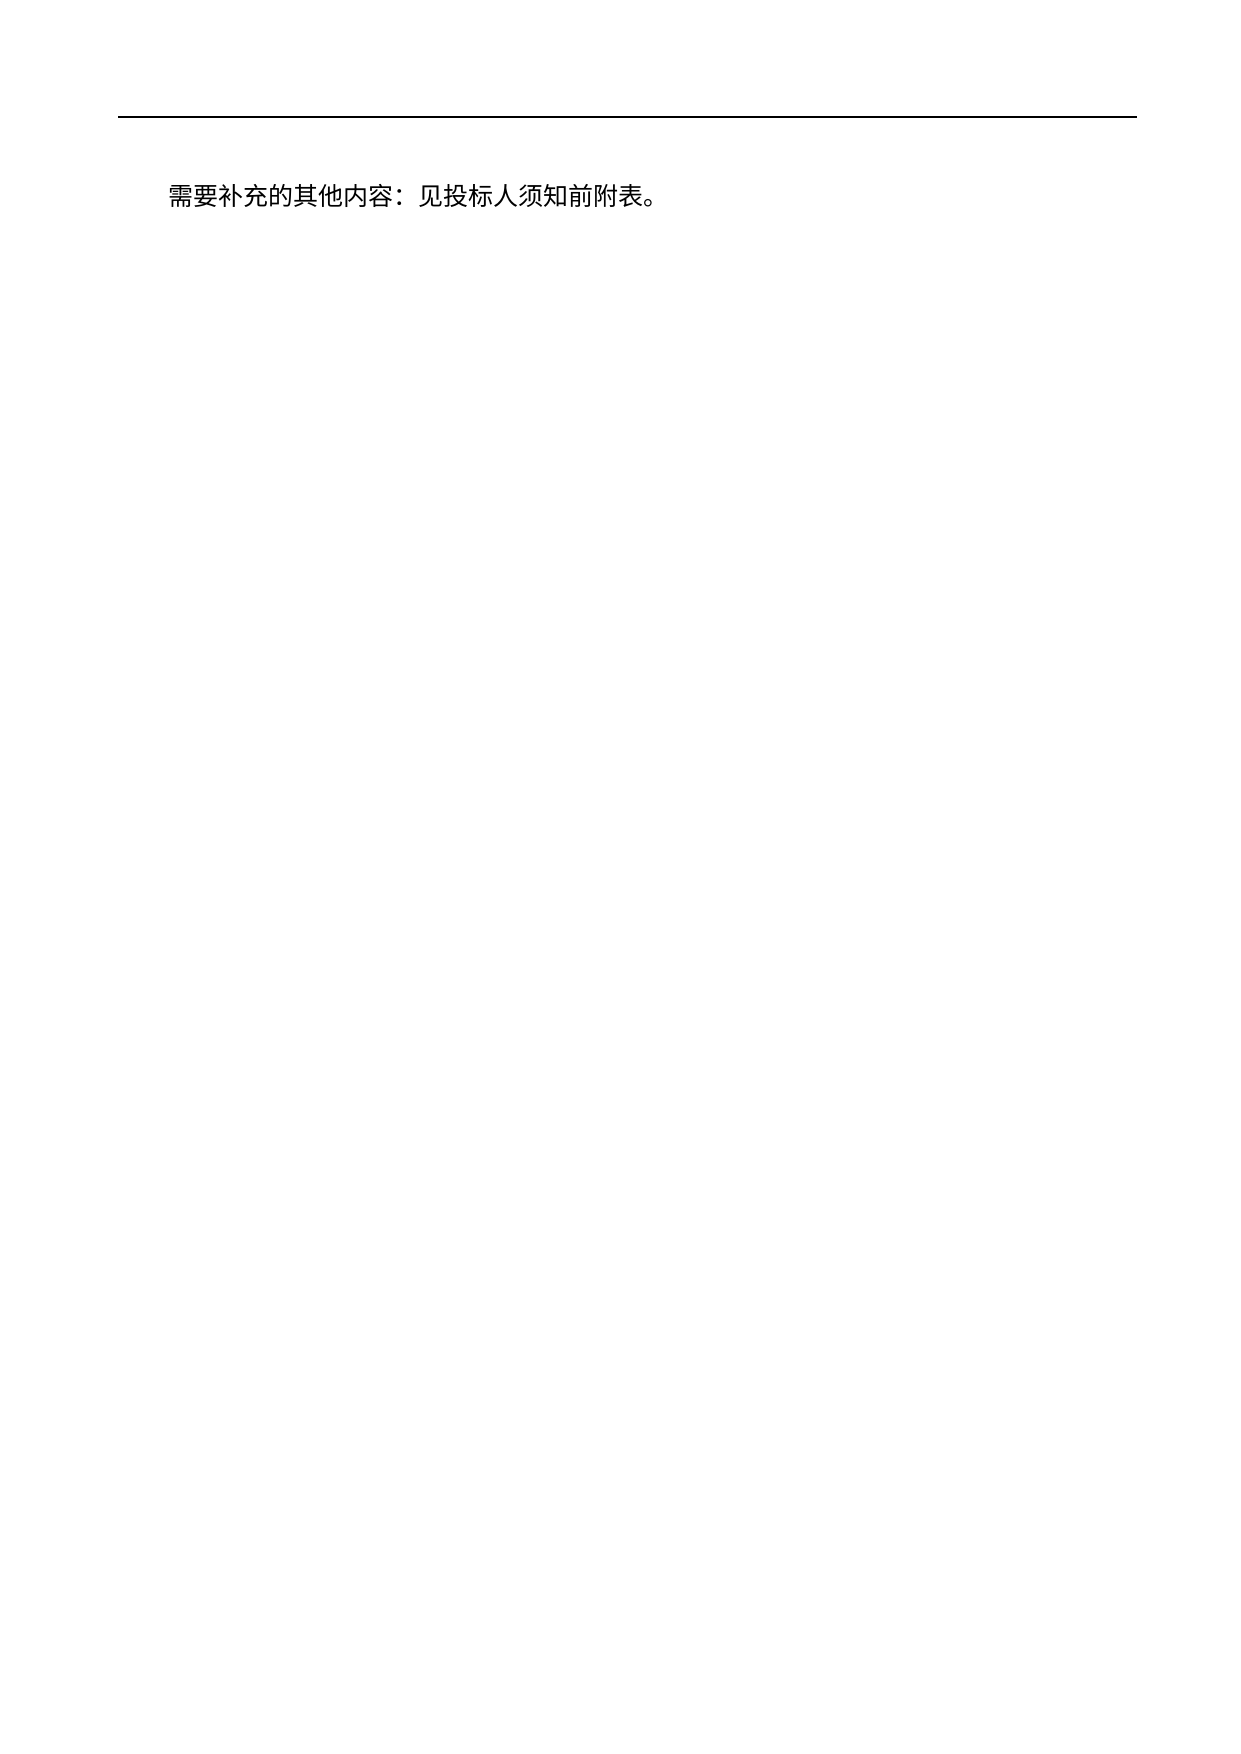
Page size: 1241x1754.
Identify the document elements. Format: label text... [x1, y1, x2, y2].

text 需要补充的其他内容：见投标人须知前附表。 [118, 162, 1137, 227]
